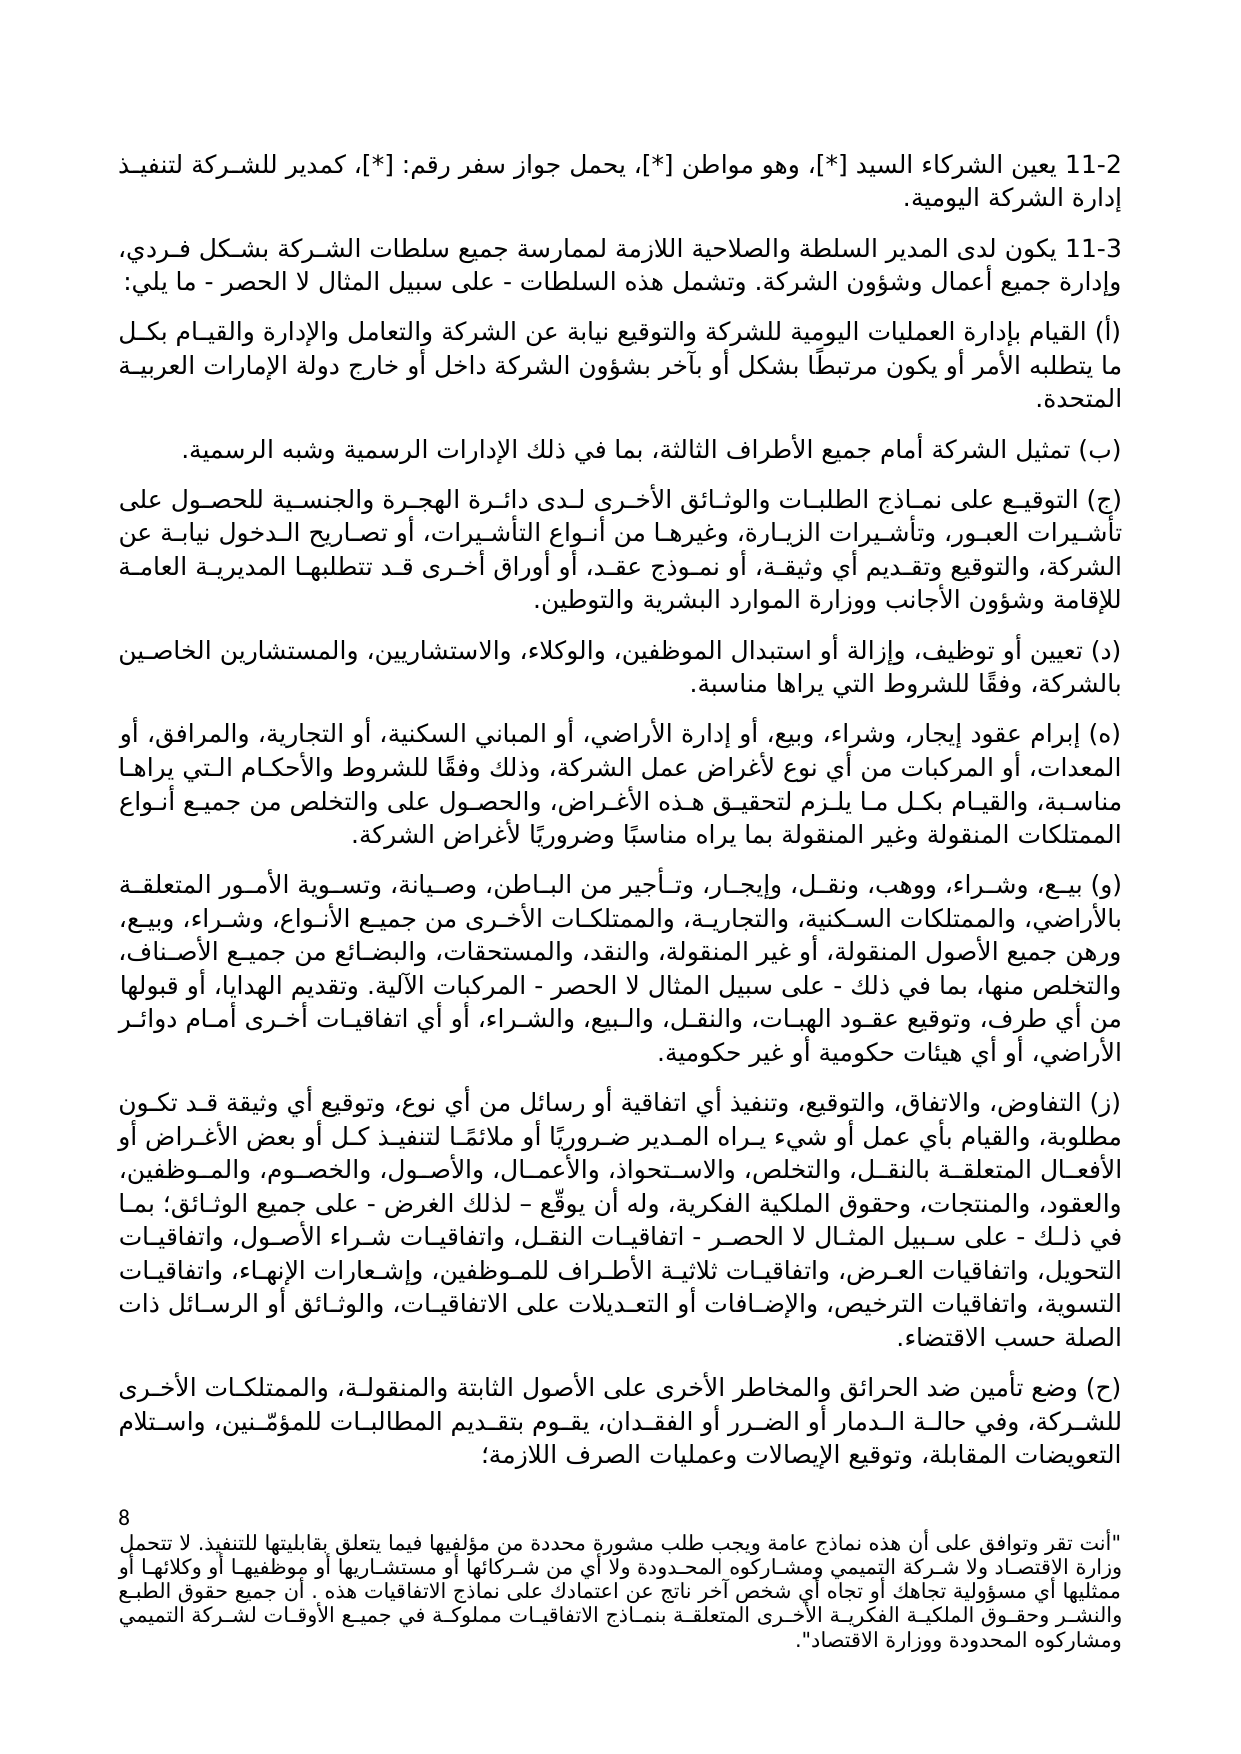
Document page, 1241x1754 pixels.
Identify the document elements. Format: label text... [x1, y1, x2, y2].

text (ح) وضع تأمين ضد الحرائق والمخاطر الأخرى على الأصول الثابتة والمنقولة، والممتلكات الأخرى للشركة، وفي حالة الدمار أو الضرر أو الفقدان، يقوم بتقديم المطالبات للمؤمّنين، واستلام التعويضات المقابلة، وتوقيع الإيصالات وعمليات الصرف اللازمة؛ [118, 1373, 1122, 1469]
text (و) بيع، وشراء، ووهب، ونقل، وإيجار، وتأجير من الباطن، وصيانة، وتسوية الأمور المتعلقة بالأراضي، والممتلكات السكنية، والتجارية، والممتلكات الأخرى من جميع الأنواع، وشراء، وبيع، ورهن جميع الأصول المنقولة، أو غير المنقولة، والنقد، والمستحقات، والبضائع من جميع الأصناف، والتخلص منها، بما في ذلك - على سبيل المثال لا الحصر - المركبات الآلية. وتقديم الهدايا، أو قبولها من أي طرف، وتوقيع عقود الهبات، والنقل، والبيع، والشراء، أو أي اتفاقيات أخرى أمام دوائر الأراضي، أو أي هيئات حكومية أو غير حكومية. [118, 870, 1122, 1067]
text (ج) التوقيع على نماذج الطلبات والوثائق الأخرى لدى دائرة الهجرة والجنسية للحصول على تأشيرات العبور، وتأشيرات الزيارة، وغيرها من أنواع التأشيرات، أو تصاريح الدخول نيابة عن الشركة، والتوقيع وتقديم أي وثيقة، أو نموذج عقد، أو أوراق أخرى قد تتطلبها المديرية العامة للإقامة وشؤون الأجانب ووزارة الموارد البشرية والتوطين. [118, 485, 1122, 615]
text (أ) القيام بإدارة العمليات اليومية للشركة والتوقيع نيابة عن الشركة والتعامل والإدارة والقيام بكل ما يتطلبه الأمر أو يكون مرتبطًا بشكل أو بآخر بشؤون الشركة داخل أو خارج دولة الإمارات العربية المتحدة. [118, 317, 1122, 414]
text 11-2 يعين الشركاء السيد [*]، وهو مواطن [*]، يحمل جواز سفر رقم: [*]، كمدير للشركة لتنفيذ إدارة الشركة اليومية. [118, 150, 1122, 213]
text (ه) إبرام عقود إيجار، وشراء، وبيع، أو إدارة الأراضي، أو المباني السكنية، أو التجارية، والمرافق، أو المعدات، أو المركبات من أي نوع لأغراض عمل الشركة، وذلك وفقًا للشروط والأحكام التي يراها مناسبة، والقيام بكل ما يلزم لتحقيق هذه الأغراض، والحصول على والتخلص من جميع أنواع الممتلكات المنقولة وغير المنقولة بما يراه مناسبًا وضروريًا لأغراض الشركة. [118, 719, 1122, 849]
text (ز) التفاوض، والاتفاق، والتوقيع، وتنفيذ أي اتفاقية أو رسائل من أي نوع، وتوقيع أي وثيقة قد تكون مطلوبة، والقيام بأي عمل أو شيء يراه المدير ضروريًا أو ملائمًا لتنفيذ كل أو بعض الأغراض أو الأفعال المتعلقة بالنقل، والتخلص، والاستحواذ، والأعمال، والأصول، والخصوم، والموظفين، والعقود، والمنتجات، وحقوق الملكية الفكرية، وله أن يوقّع – لذلك الغرض - على جميع الوثائق؛ بما في ذلك - على سبيل المثال لا الحصر - اتفاقيات النقل، واتفاقيات شراء الأصول، واتفاقيات التحويل، واتفاقيات العرض، واتفاقيات ثلاثية الأطراف للموظفين، وإشعارات الإنهاء، واتفاقيات التسوية، واتفاقيات الترخيص، والإضافات أو التعديلات على الاتفاقيات، والوثائق أو الرسائل ذات الصلة حسب الاقتضاء. [118, 1088, 1122, 1352]
text (د) تعيين أو توظيف، وإزالة أو استبدال الموظفين، والوكلاء، والاستشاريين، والمستشارين الخاصين بالشركة، وفقًا للشروط التي يراها مناسبة. [118, 636, 1122, 698]
text 11-3 يكون لدى المدير السلطة والصلاحية اللازمة لممارسة جميع سلطات الشركة بشكل فردي، وإدارة جميع أعمال وشؤون الشركة. وتشمل هذه السلطات - على سبيل المثال لا الحصر - ما يلي: [118, 234, 1122, 296]
text (ب) تمثيل الشركة أمام جميع الأطراف الثالثة، بما في ذلك الإدارات الرسمية وشبه الرسمية. [118, 435, 1122, 464]
